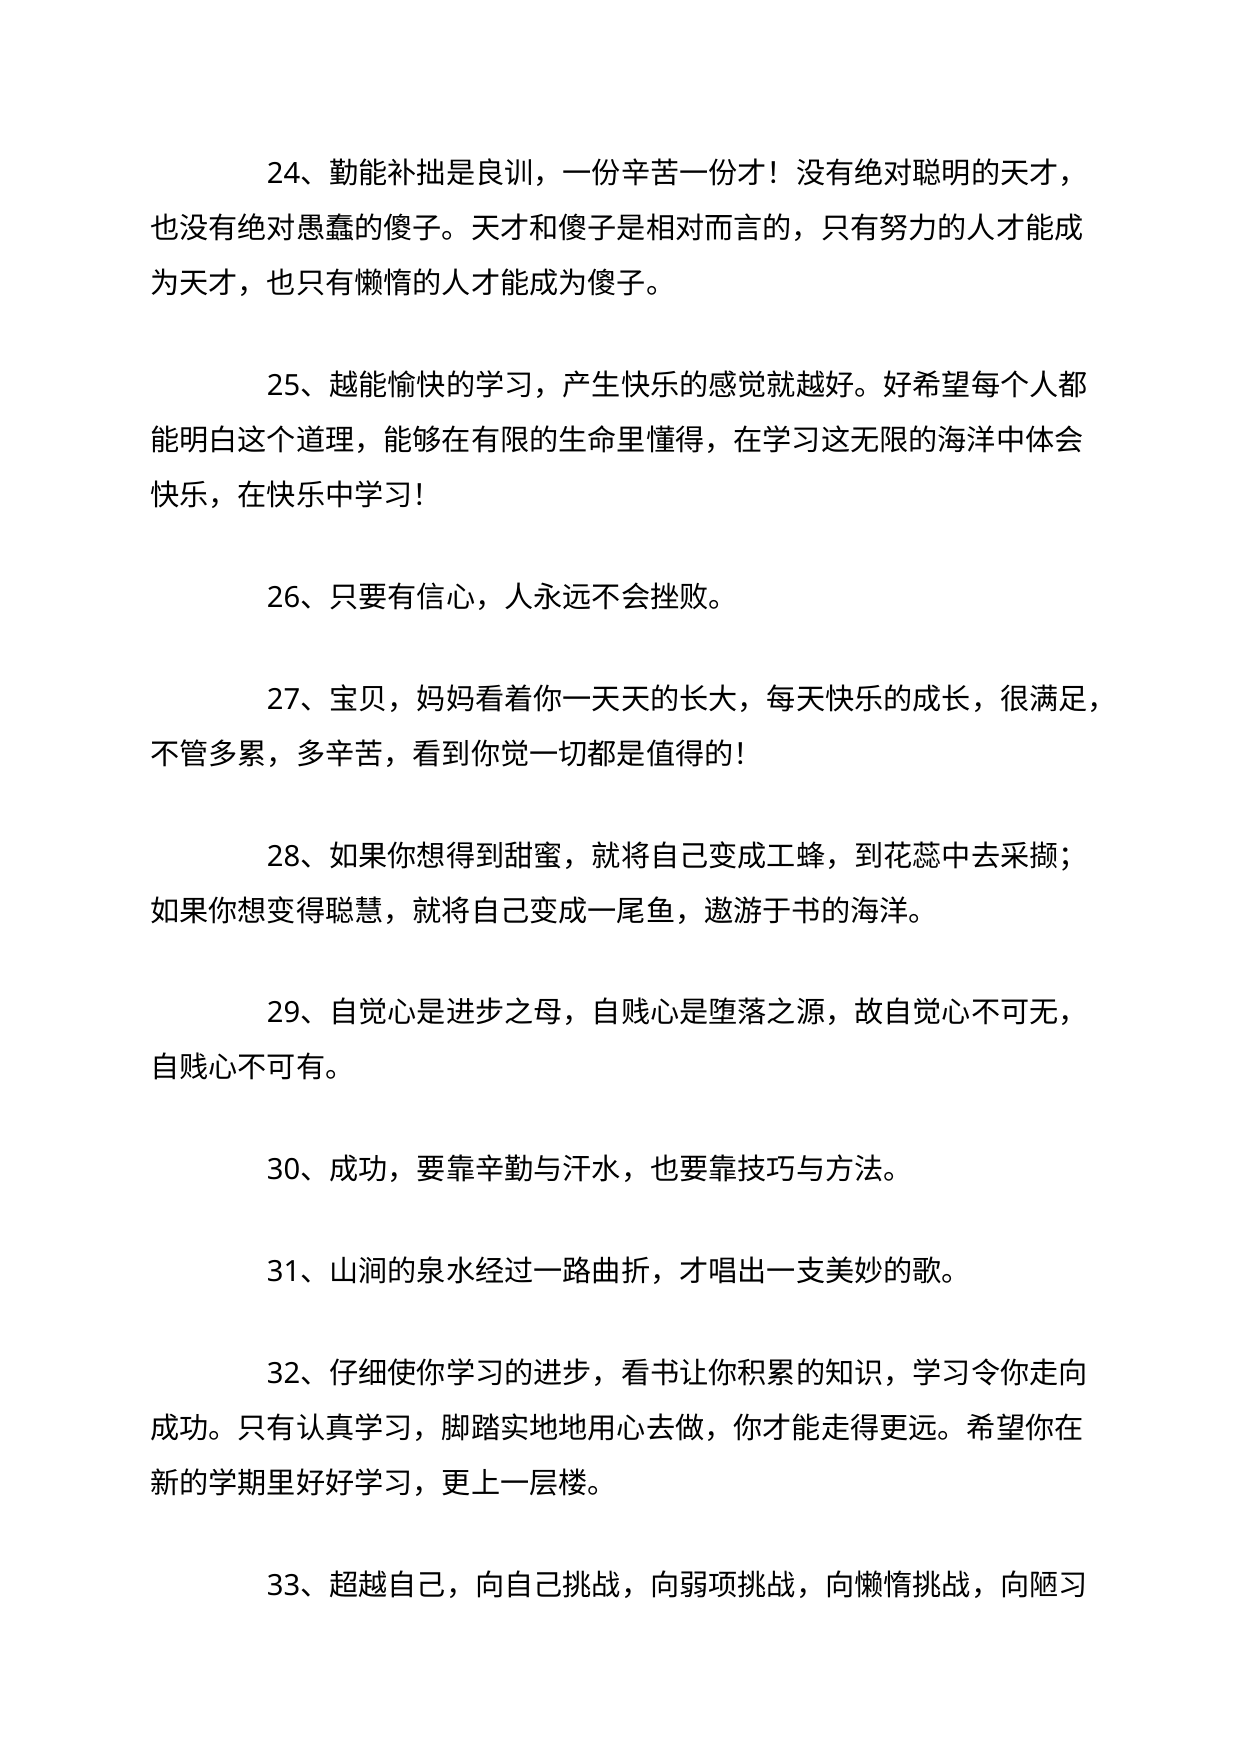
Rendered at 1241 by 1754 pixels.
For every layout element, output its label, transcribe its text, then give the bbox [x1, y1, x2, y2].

text 26、只要有信心，人永远不会挫败。 [150, 573, 1090, 616]
text 27、宝贝，妈妈看着你一天天的长大，每天快乐的成长，很满足，不管多累，多辛苦，看到你觉一切都是值得的！ [150, 675, 1090, 773]
text 30、成功，要靠辛勤与汗水，也要靠技巧与方法。 [150, 1146, 1090, 1188]
text 25、越能愉快的学习，产生快乐的感觉就越好。好希望每个人都能明白这个道理，能够在有限的生命里懂得，在学习这无限的海洋中体会快乐，在快乐中学习！ [150, 362, 1090, 514]
text 28、如果你想得到甜蜜，就将自己变成工蜂，到花蕊中去采撷；如果你想变得聪慧，就将自己变成一尾鱼，遨游于书的海洋。 [150, 832, 1090, 929]
text 29、自觉心是进步之母，自贱心是堕落之源，故自觉心不可无，自贱心不可有。 [150, 989, 1090, 1086]
text 32、仔细使你学习的进步，看书让你积累的知识，学习令你走向成功。只有认真学习，脚踏实地地用心去做，你才能走得更远。希望你在新的学期里好好学习，更上一层楼。 [150, 1349, 1090, 1502]
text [150, 1561, 1090, 1604]
text 24、勤能补拙是良训，一份辛苦一份才！没有绝对聪明的天才，也没有绝对愚蠢的傻子。天才和傻子是相对而言的，只有努力的人才能成为天才，也只有懒惰的人才能成为傻子。 [150, 150, 1090, 302]
text 31、山涧的泉水经过一路曲折，才唱出一支美妙的歌。 [150, 1248, 1090, 1290]
